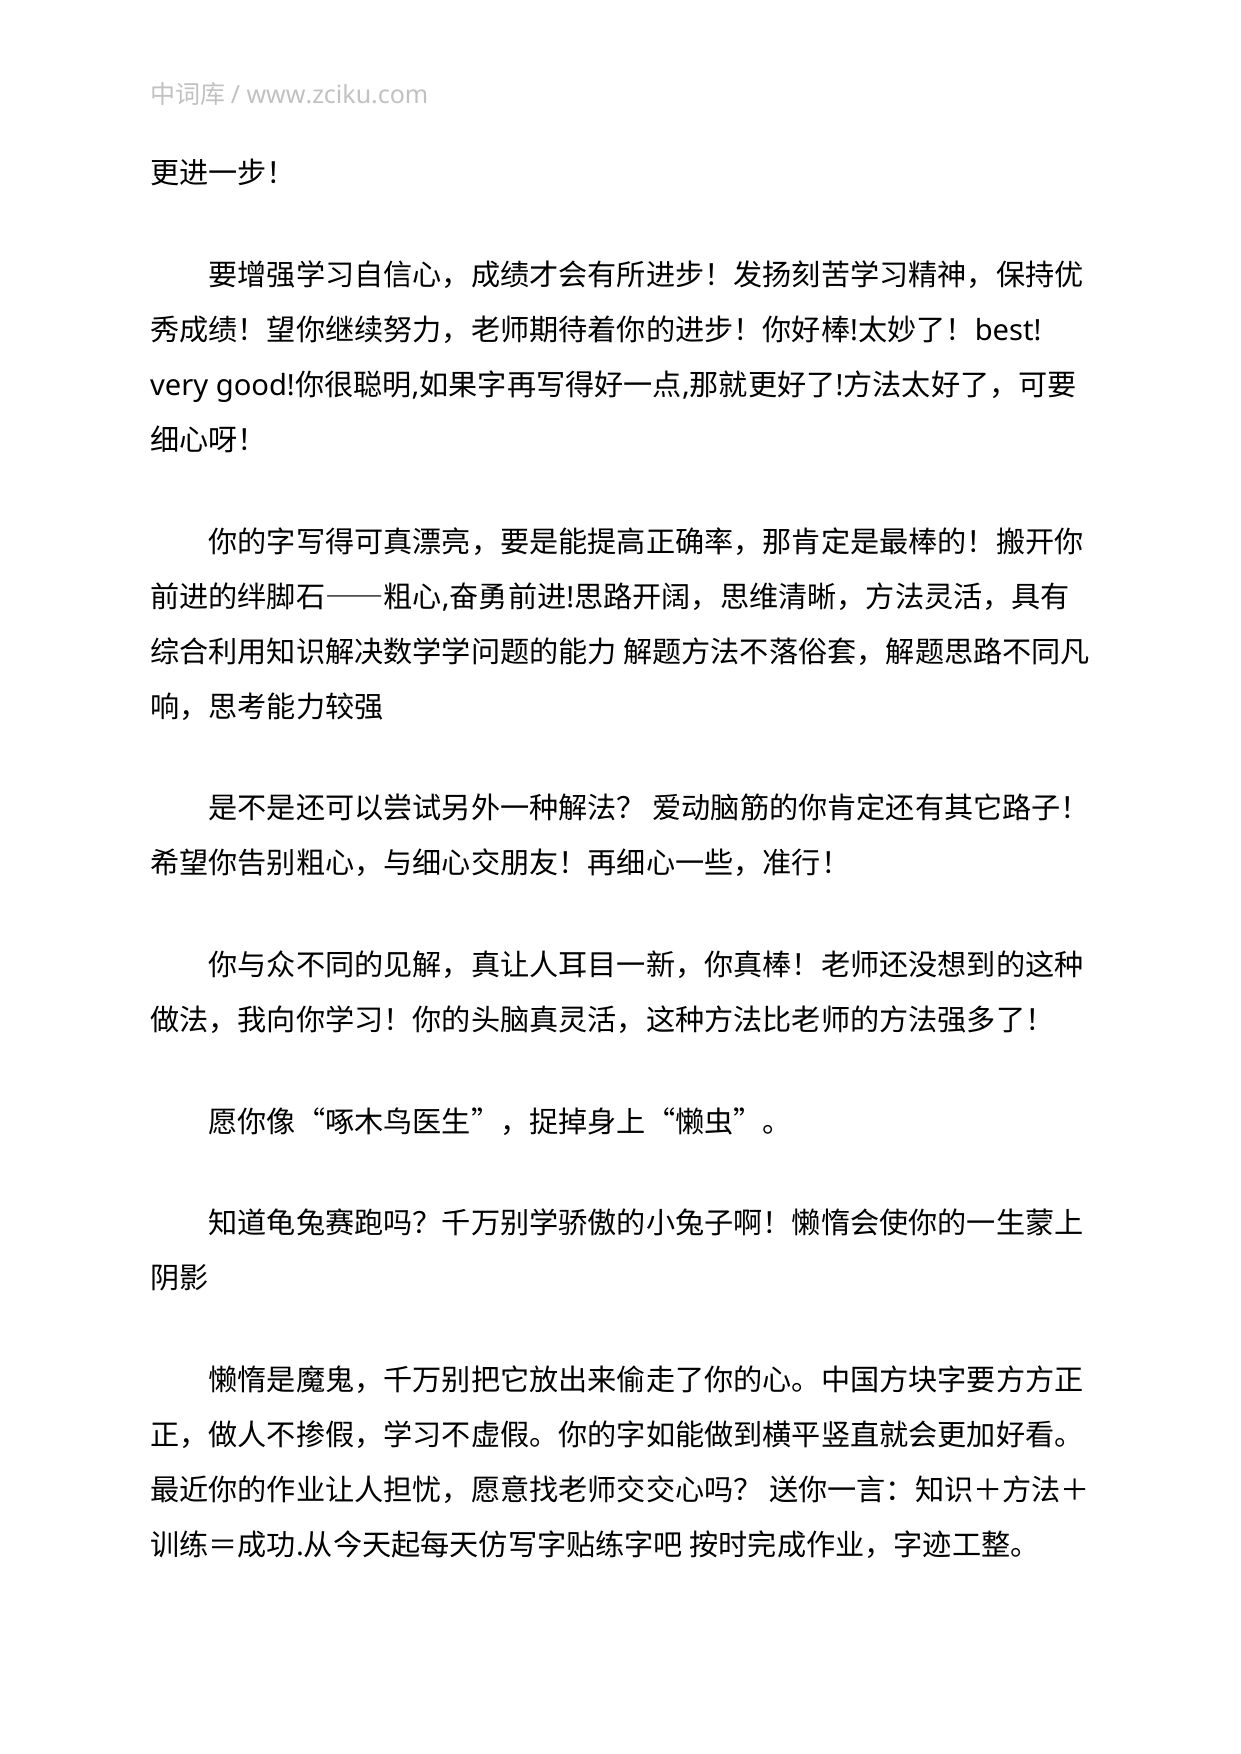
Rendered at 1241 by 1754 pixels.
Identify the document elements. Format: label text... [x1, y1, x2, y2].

text 你的字写得可真漂亮，要是能提高正确率，那肯定是最棒的！搬开你前进的绊脚石——粗心,奋勇前进!思路开阔，思维清晰，方法灵活，具有综合利用知识解决数学学问题的能力 解题方法不落俗套，解题思路不同凡响，思考能力较强 [150, 518, 1090, 726]
text 愿你像“啄木鸟医生”，捉掉身上“懒虫”。 [150, 1098, 1090, 1141]
text 懒惰是魔鬼，千万别把它放出来偷走了你的心。中国方块字要方方正正，做人不掺假，学习不虚假。你的字如能做到横平竖直就会更加好看。最近你的作业让人担忧，愿意找老师交交心吗？ 送你一言：知识＋方法＋训练＝成功.从今天起每天仿写字贴练字吧 按时完成作业，字迹工整。 [150, 1357, 1090, 1564]
text 是不是还可以尝试另外一种解法？ 爱动脑筋的你肯定还有其它路子！希望你告别粗心，与细心交朋友！再细心一些，准行！ [150, 785, 1090, 882]
text 你与众不同的见解，真让人耳目一新，你真棒！老师还没想到的这种做法，我向你学习！你的头脑真灵活，这种方法比老师的方法强多了！ [150, 942, 1090, 1039]
text 要增强学习自信心，成绩才会有所进步！发扬刻苦学习精神，保持优秀成绩！望你继续努力，老师期待着你的进步！你好棒!太妙了！best!very good!你很聪明,如果字再写得好一点,那就更好了!方法太好了，可要细心呀！ [150, 252, 1090, 459]
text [150, 150, 1090, 192]
text 知道龟兔赛跑吗？千万别学骄傲的小兔子啊！懒惰会使你的一生蒙上阴影 [150, 1200, 1090, 1297]
